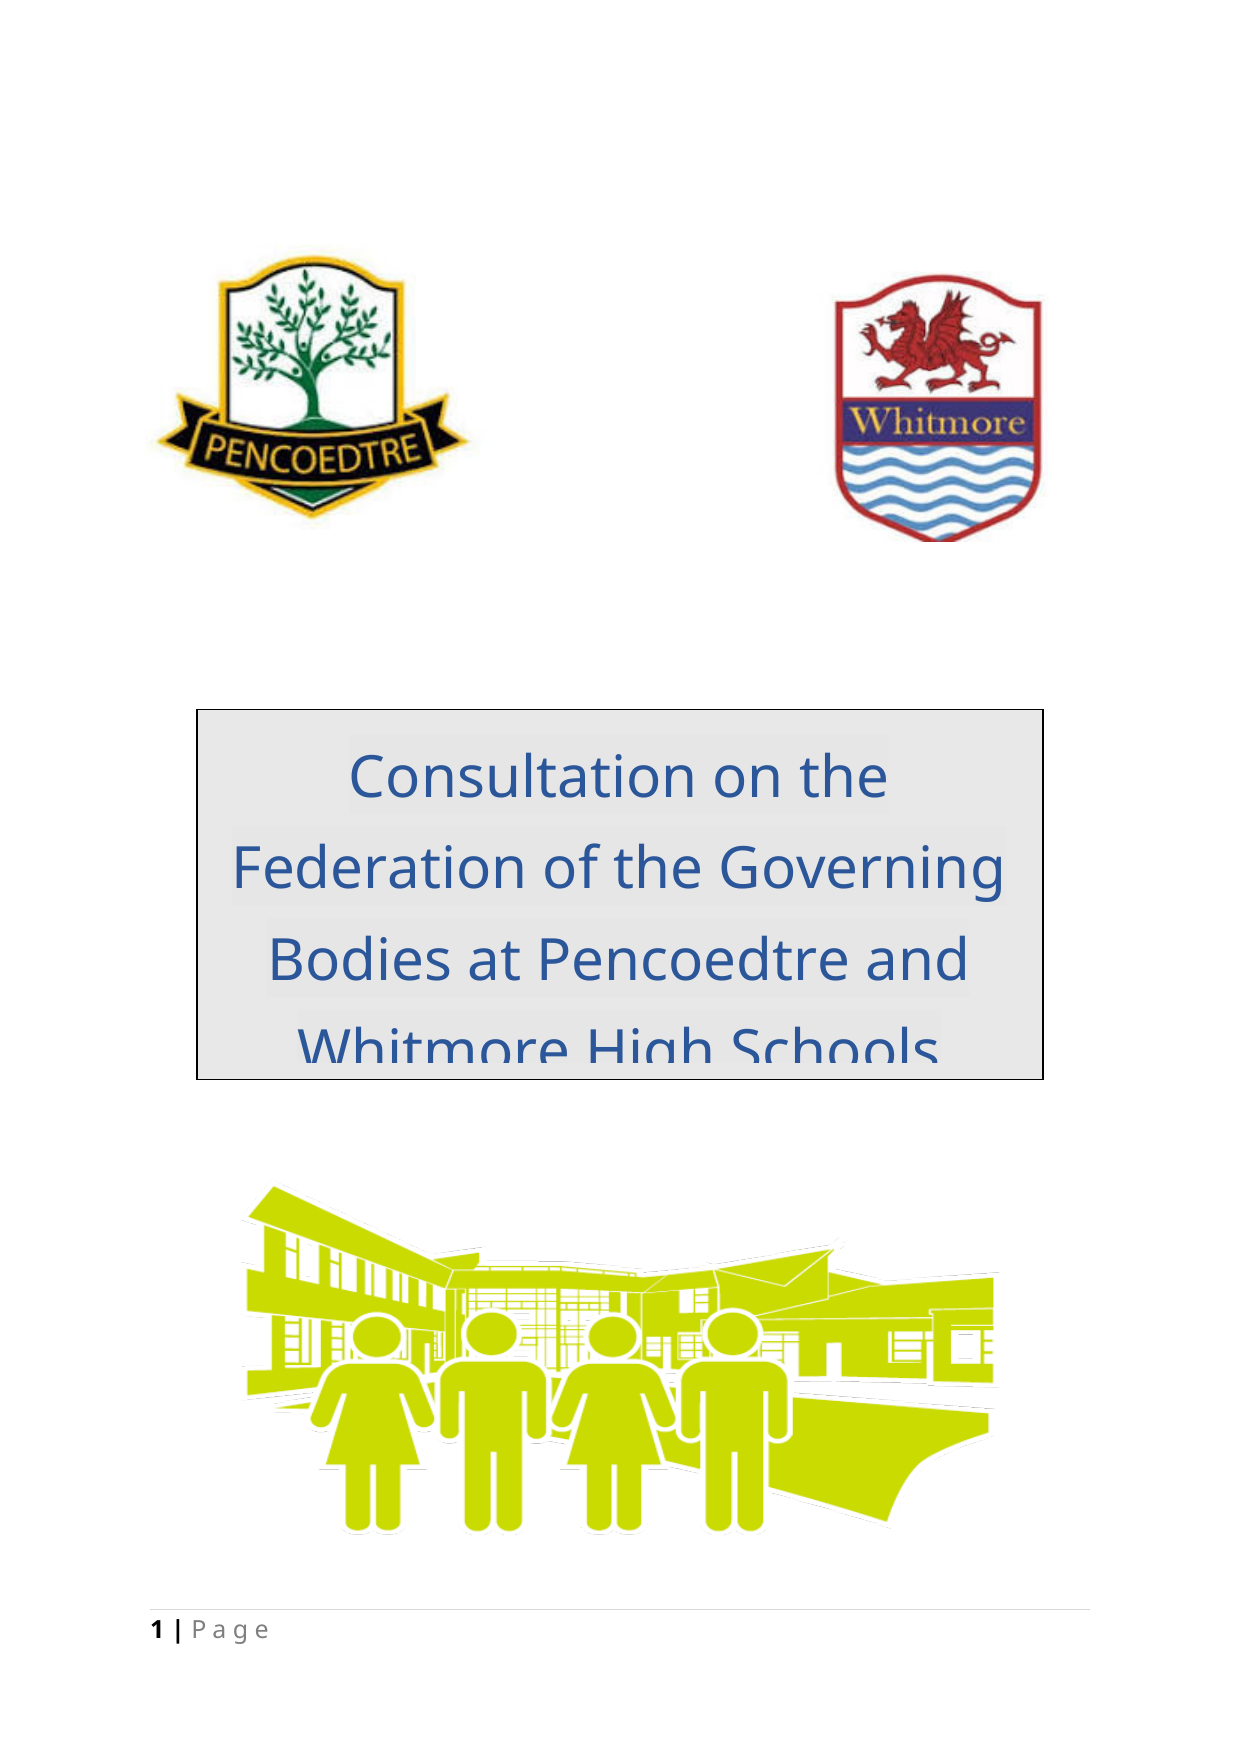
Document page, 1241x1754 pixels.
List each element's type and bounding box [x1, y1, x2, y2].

picture [132, 217, 494, 558]
picture [784, 271, 1091, 542]
picture [240, 1180, 1000, 1536]
